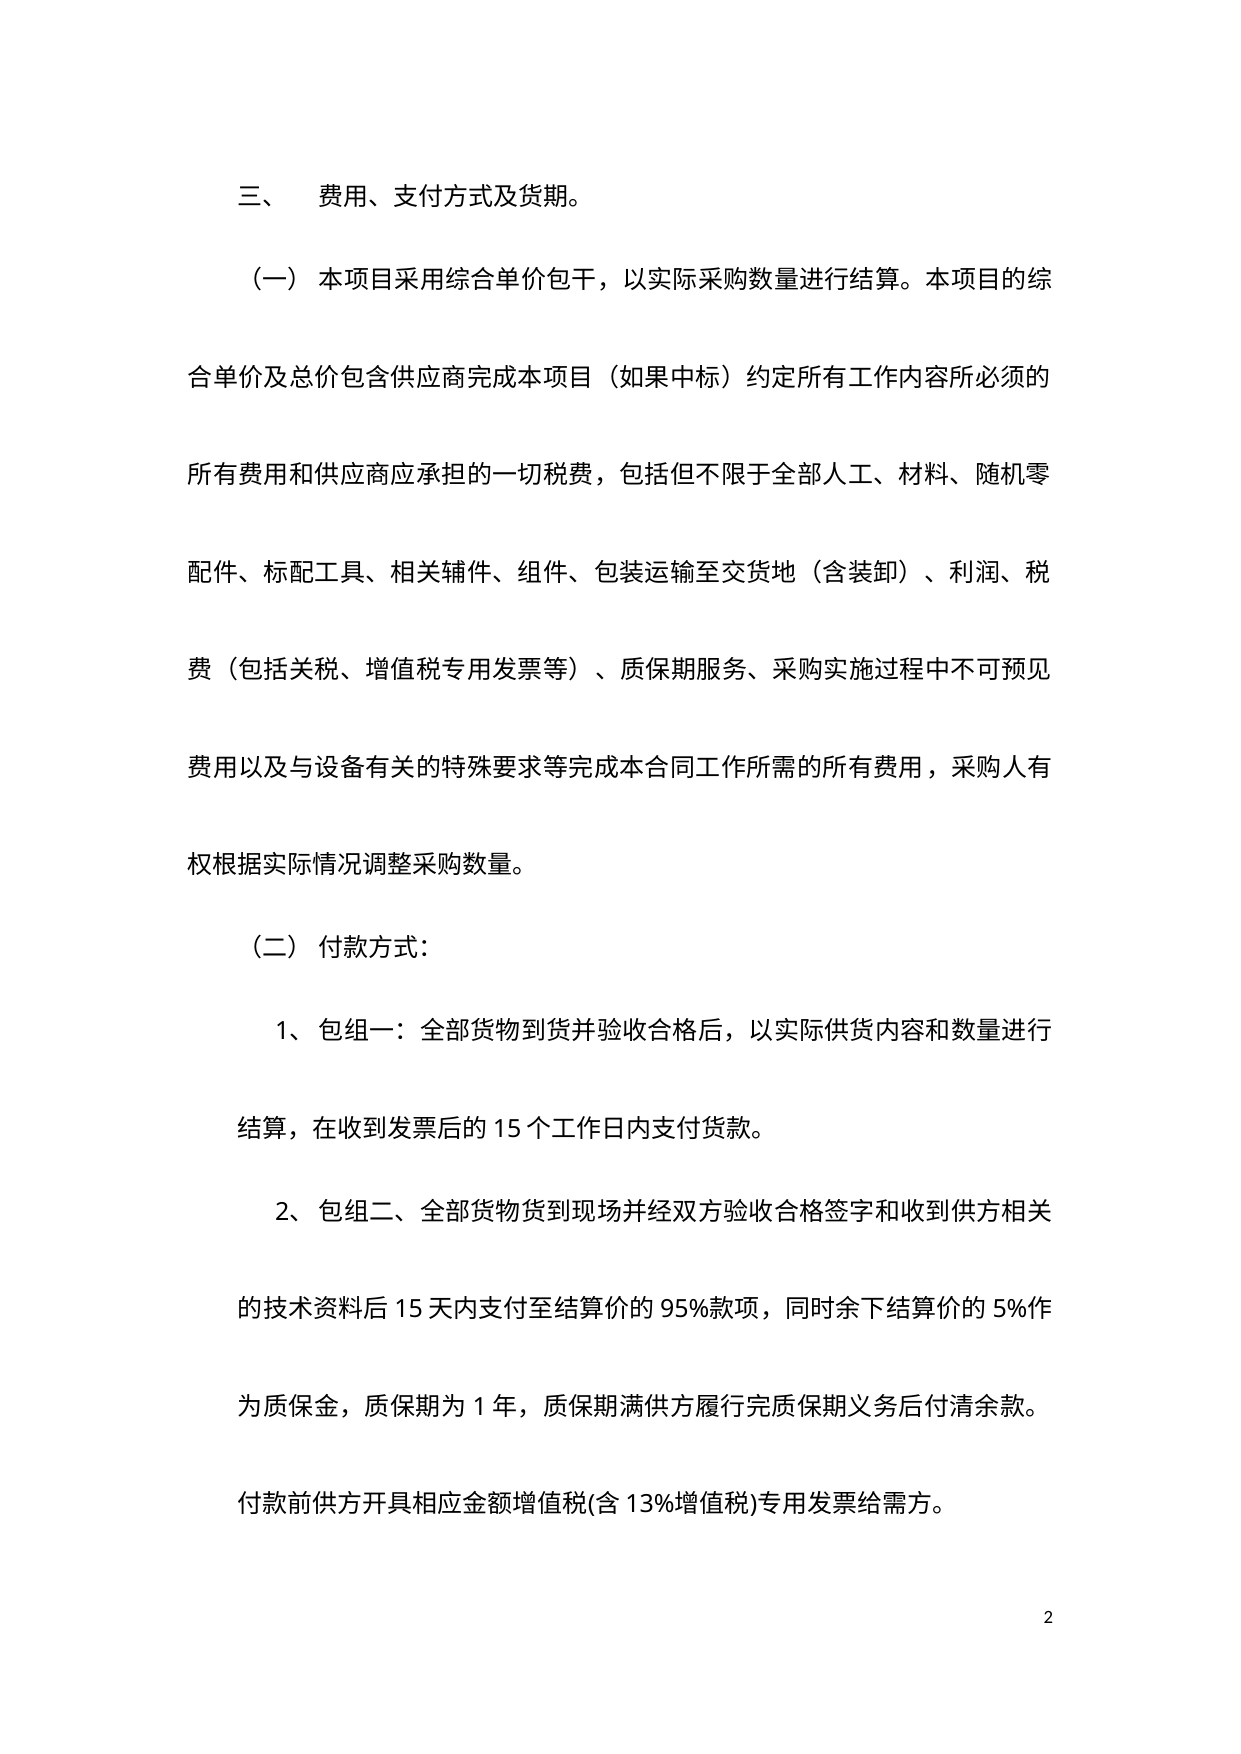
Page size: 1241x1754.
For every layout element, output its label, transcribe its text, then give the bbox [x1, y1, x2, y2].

list 包组一：全部货物到货并验收合格后，以实际供货内容和数量进行结算，在收到发票后的15个工作日内支付货款。 [238, 996, 1053, 1159]
list 包组二、全部货物货到现场并经双方验收合格签字和收到供方相关的技术资料后15天内支付至结算价的95%款项，同时余下结算价的5%作为质保金，质保期为1年，质保期满供方履行完质保期义务后付清余款。付款前供方开具相应金额增值税(含13%增值税)专用发票给需方。 [238, 1177, 1053, 1534]
list 付款方式： [187, 913, 1053, 978]
list 费用、支付方式及货期。 [187, 162, 1053, 227]
list 本项目采用综合单价包干，以实际采购数量进行结算。本项目的综合单价及总价包含供应商完成本项目（如果中标）约定所有工作内容所必须的所有费用和供应商应承担的一切税费，包括但不限于全部人工、材料、随机零配件、标配工具、相关辅件、组件、包装运输至交货地（含装卸）、利润、税费（包括关税、增值税专用发票等）、质保期服务、采购实施过程中不可预见费用以及与设备有关的特殊要求等完成本合同工作所需的所有费用，采购人有权根据实际情况调整采购数量。 [187, 245, 1053, 895]
